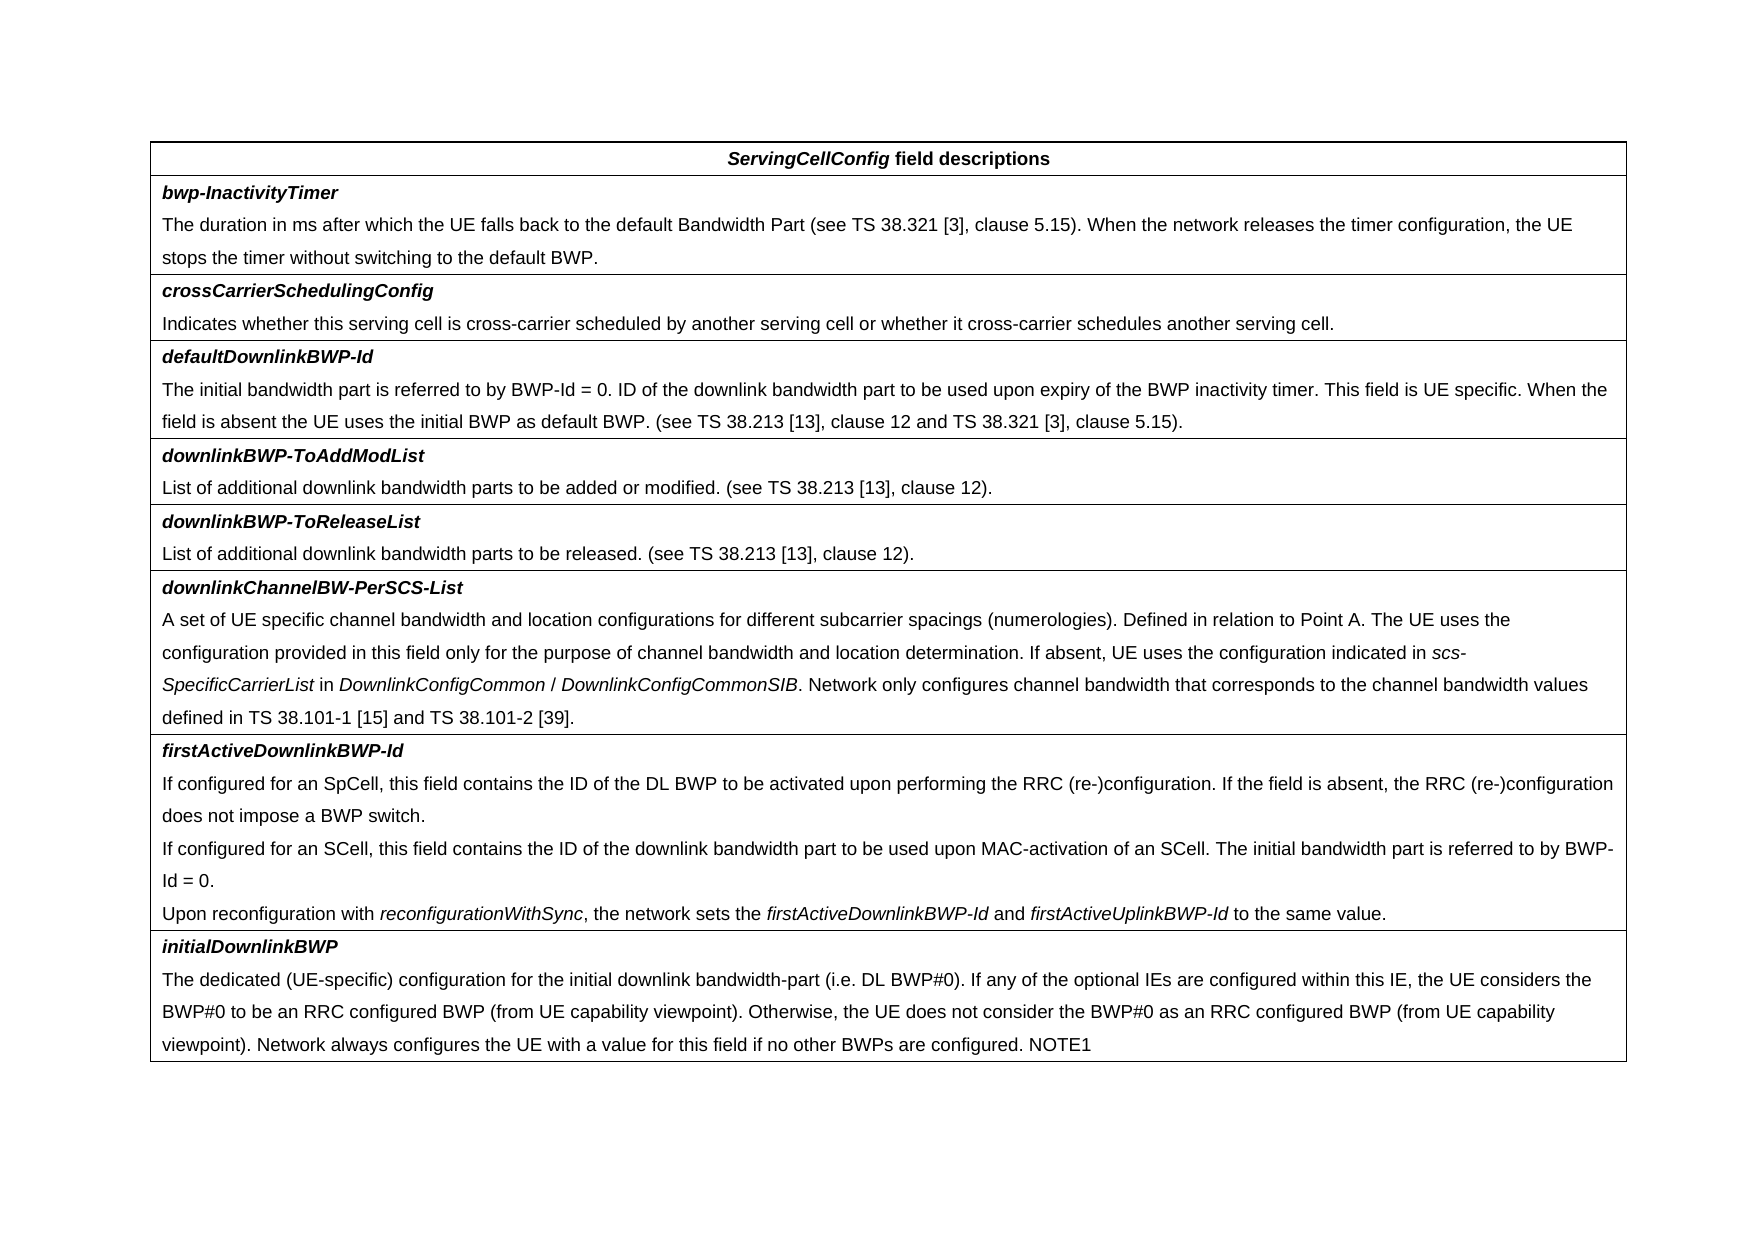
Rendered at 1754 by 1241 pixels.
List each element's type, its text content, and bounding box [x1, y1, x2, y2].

table_cell downlinkBWP-ToReleaseList List of additional downlink bandwidth parts to be released. (see TS 38.213 [13], clause 12). [151, 505, 1626, 570]
table_cell downlinkChannelBW-PerSCS-List A set of UE specific channel bandwidth and location configurations for different subcarrier spacings (numerologies). Defined in relation to Point A. The UE uses the configuration provided in this field only for the purpose of channel bandwidth and location determination. If absent, UE uses the configuration indicated in scs-SpecificCarrierList in DownlinkConfigCommon / DownlinkConfigCommonSIB. Network only configures channel bandwidth that corresponds to the channel bandwidth values defined in TS 38.101-1 [15] and TS 38.101-2 [39]. [151, 571, 1626, 734]
table_cell crossCarrierSchedulingConfig Indicates whether this serving cell is cross-carrier scheduled by another serving cell or whether it cross-carrier schedules another serving cell. [151, 275, 1626, 339]
table_cell defaultDownlinkBWP-Id The initial bandwidth part is referred to by BWP-Id = 0. ID of the downlink bandwidth part to be used upon expiry of the BWP inactivity timer. This field is UE specific. When the field is absent the UE uses the initial BWP as default BWP. (see TS 38.213 [13], clause 12 and TS 38.321 [3], clause 5.15). [151, 341, 1626, 438]
table_cell downlinkBWP-ToAddModList List of additional downlink bandwidth parts to be added or modified. (see TS 38.213 [13], clause 12). [151, 439, 1626, 504]
table_cell firstActiveDownlinkBWP-Id If configured for an SpCell, this field contains the ID of the DL BWP to be activated upon performing the RRC (re-)configuration. If the field is absent, the RRC (re-)configuration does not impose a BWP switch. If configured for an SCell, this field contains the ID of the downlink bandwidth part to be used upon MAC-activation of an SCell. The initial bandwidth part is referred to by BWP-Id = 0. Upon reconfiguration with reconfigurationWithSync, the network sets the firstActiveDownlinkBWP-Id and firstActiveUplinkBWP-Id to the same value. [151, 735, 1626, 930]
table_header ServingCellConfig field descriptions [151, 143, 1626, 175]
table_cell initialDownlinkBWP The dedicated (UE-specific) configuration for the initial downlink bandwidth-part (i.e. DL BWP#0). If any of the optional IEs are configured within this IE, the UE considers the BWP#0 to be an RRC configured BWP (from UE capability viewpoint). Otherwise, the UE does not consider the BWP#0 as an RRC configured BWP (from UE capability viewpoint). Network always configures the UE with a value for this field if no other BWPs are configured. NOTE1 [151, 931, 1626, 1061]
table_cell bwp-InactivityTimer The duration in ms after which the UE falls back to the default Bandwidth Part (see TS 38.321 [3], clause 5.15). When the network releases the timer configuration, the UE stops the timer without switching to the default BWP. [151, 176, 1626, 273]
